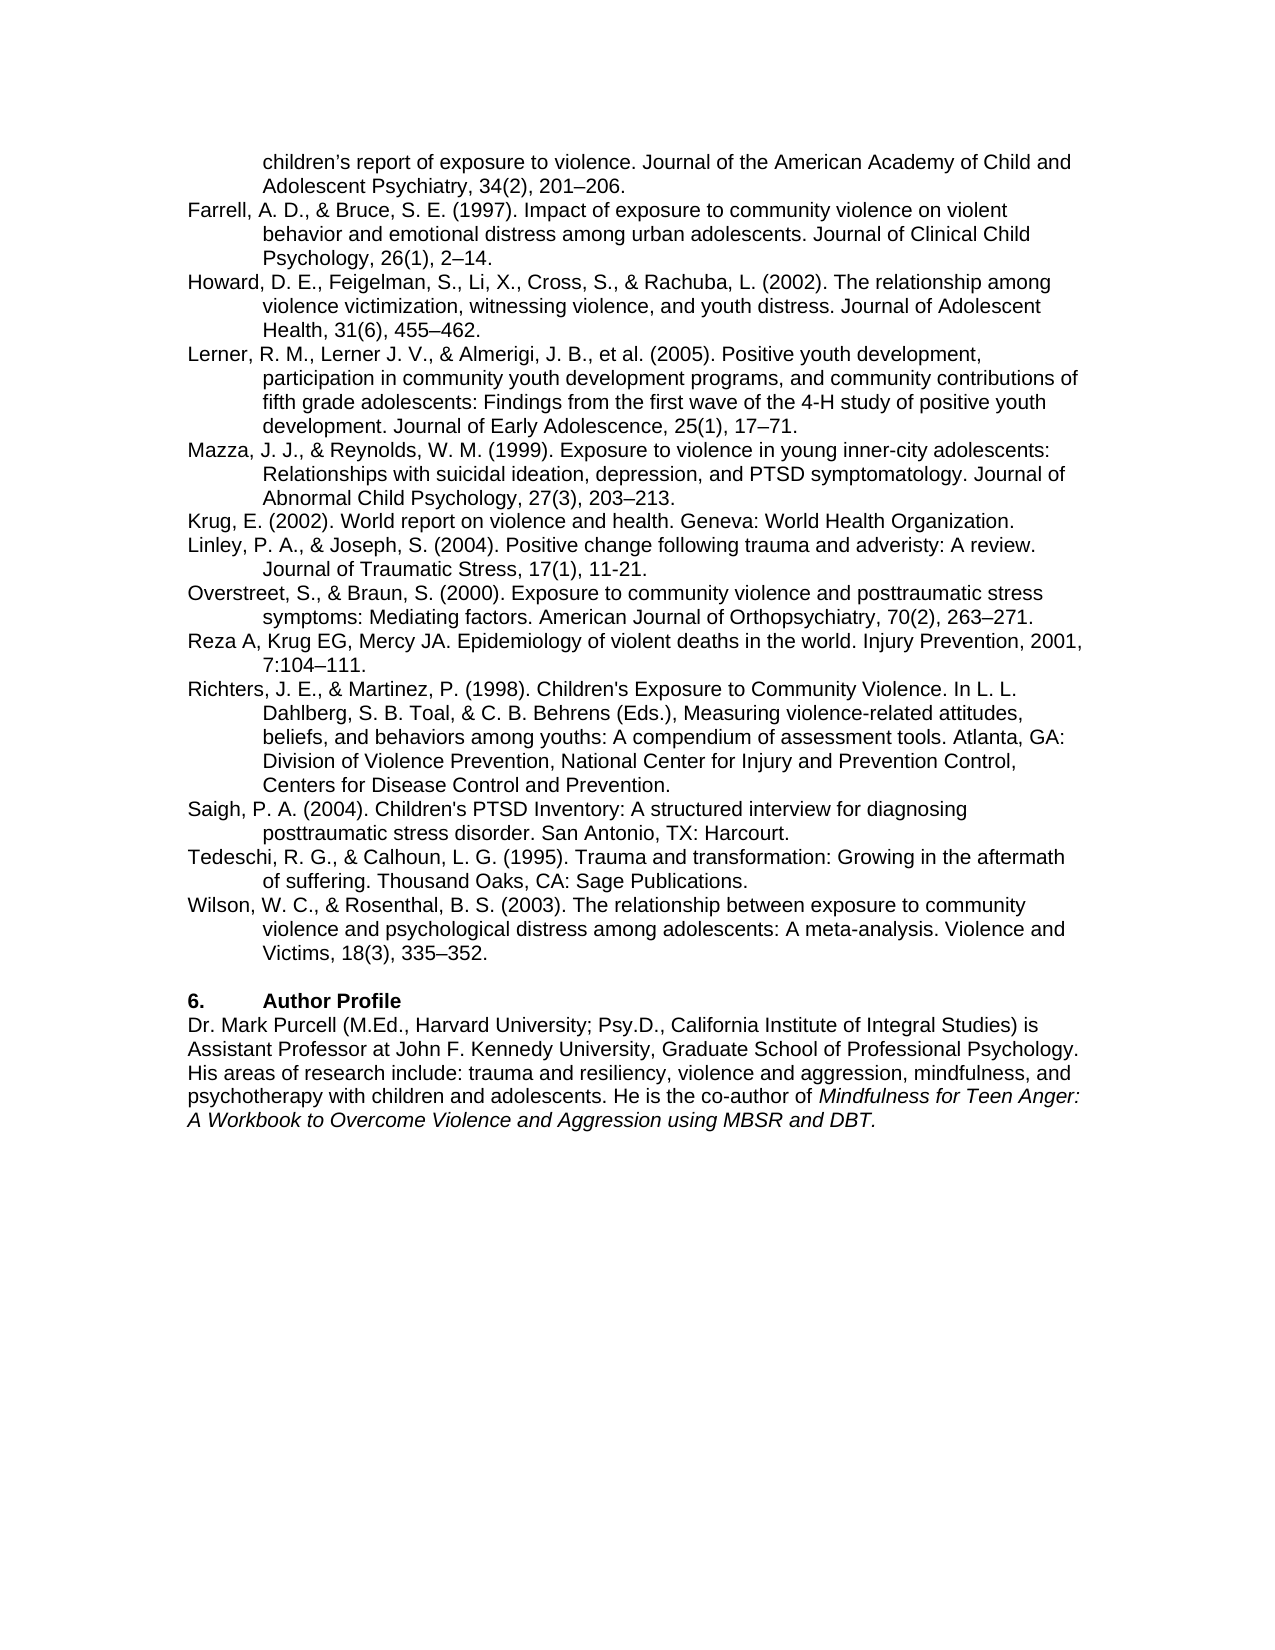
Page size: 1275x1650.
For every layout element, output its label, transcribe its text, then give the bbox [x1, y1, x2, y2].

text Richters, J. E., & Martinez, P. (1998). Children's Exposure to Community Violence. In L. L. Dahlberg, S. B. Toal, & C. B. Behrens (Eds.), Measuring violence-related attitudes, beliefs, and behaviors among youths: A compendium of assessment tools. Atlanta, GA: Division of Violence Prevention, National Center for Injury and Prevention Control, Centers for Disease Control and Prevention. [187, 677, 1087, 797]
text Farrell, A. D., & Bruce, S. E. (1997). Impact of exposure to community violence on violent behavior and emotional distress among urban adolescents. Journal of Clinical Child Psychology, 26(1), 2–14. [187, 198, 1087, 270]
text Lerner, R. M., Lerner J. V., & Almerigi, J. B., et al. (2005). Positive youth development, participation in community youth development programs, and community contributions of fifth grade adolescents: Findings from the first wave of the 4-H study of positive youth development. Journal of Early Adolescence, 25(1), 17–71. [187, 342, 1087, 437]
text Tedeschi, R. G., & Calhoun, L. G. (1995). Trauma and transformation: Growing in the aftermath of suffering. Thousand Oaks, CA: Sage Publications. [187, 845, 1087, 893]
text Howard, D. E., Feigelman, S., Li, X., Cross, S., & Rachuba, L. (2002). The relationship among violence victimization, witnessing violence, and youth distress. Journal of Adolescent Health, 31(6), 455–462. [187, 270, 1087, 342]
text Linley, P. A., & Joseph, S. (2004). Positive change following trauma and adveristy: A review. Journal of Traumatic Stress, 17(1), 11-21. [187, 533, 1087, 581]
text Reza A, Krug EG, Mercy JA. Epidemiology of violent deaths in the world. Injury Prevention, 2001, 7:104–111. [187, 629, 1087, 677]
text Overstreet, S., & Braun, S. (2000). Exposure to community violence and posttraumatic stress symptoms: Mediating factors. American Journal of Orthopsychiatry, 70(2), 263–271. [187, 581, 1087, 629]
text Krug, E. (2002). World report on violence and health. Geneva: World Health Organization. [187, 509, 1087, 533]
text Wilson, W. C., & Rosenthal, B. S. (2003). The relationship between exposure to community violence and psychological distress among adolescents: A meta-analysis. Violence and Victims, 18(3), 335–352. [187, 893, 1087, 964]
text 6. Author Profile [187, 988, 1087, 1012]
text Dr. Mark Purcell (M.Ed., Harvard University; Psy.D., California Institute of Integral Studies) is Assistant Professor at John F. Kennedy University, Graduate School of Professional Psychology. His areas of research include: trauma and resiliency, violence and aggression, mindfulness, and psychotherapy with children and adolescents. He is the co-author of Mindfulness for Teen Anger: A Workbook to Overcome Violence and Aggression using MBSR and DBT. [187, 1012, 1087, 1132]
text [187, 150, 1087, 198]
text Mazza, J. J., & Reynolds, W. M. (1999). Exposure to violence in young inner-city adolescents: Relationships with suicidal ideation, depression, and PTSD symptomatology. Journal of Abnormal Child Psychology, 27(3), 203–213. [187, 437, 1087, 509]
text Saigh, P. A. (2004). Children's PTSD Inventory: A structured interview for diagnosing posttraumatic stress disorder. San Antonio, TX: Harcourt. [187, 797, 1087, 845]
